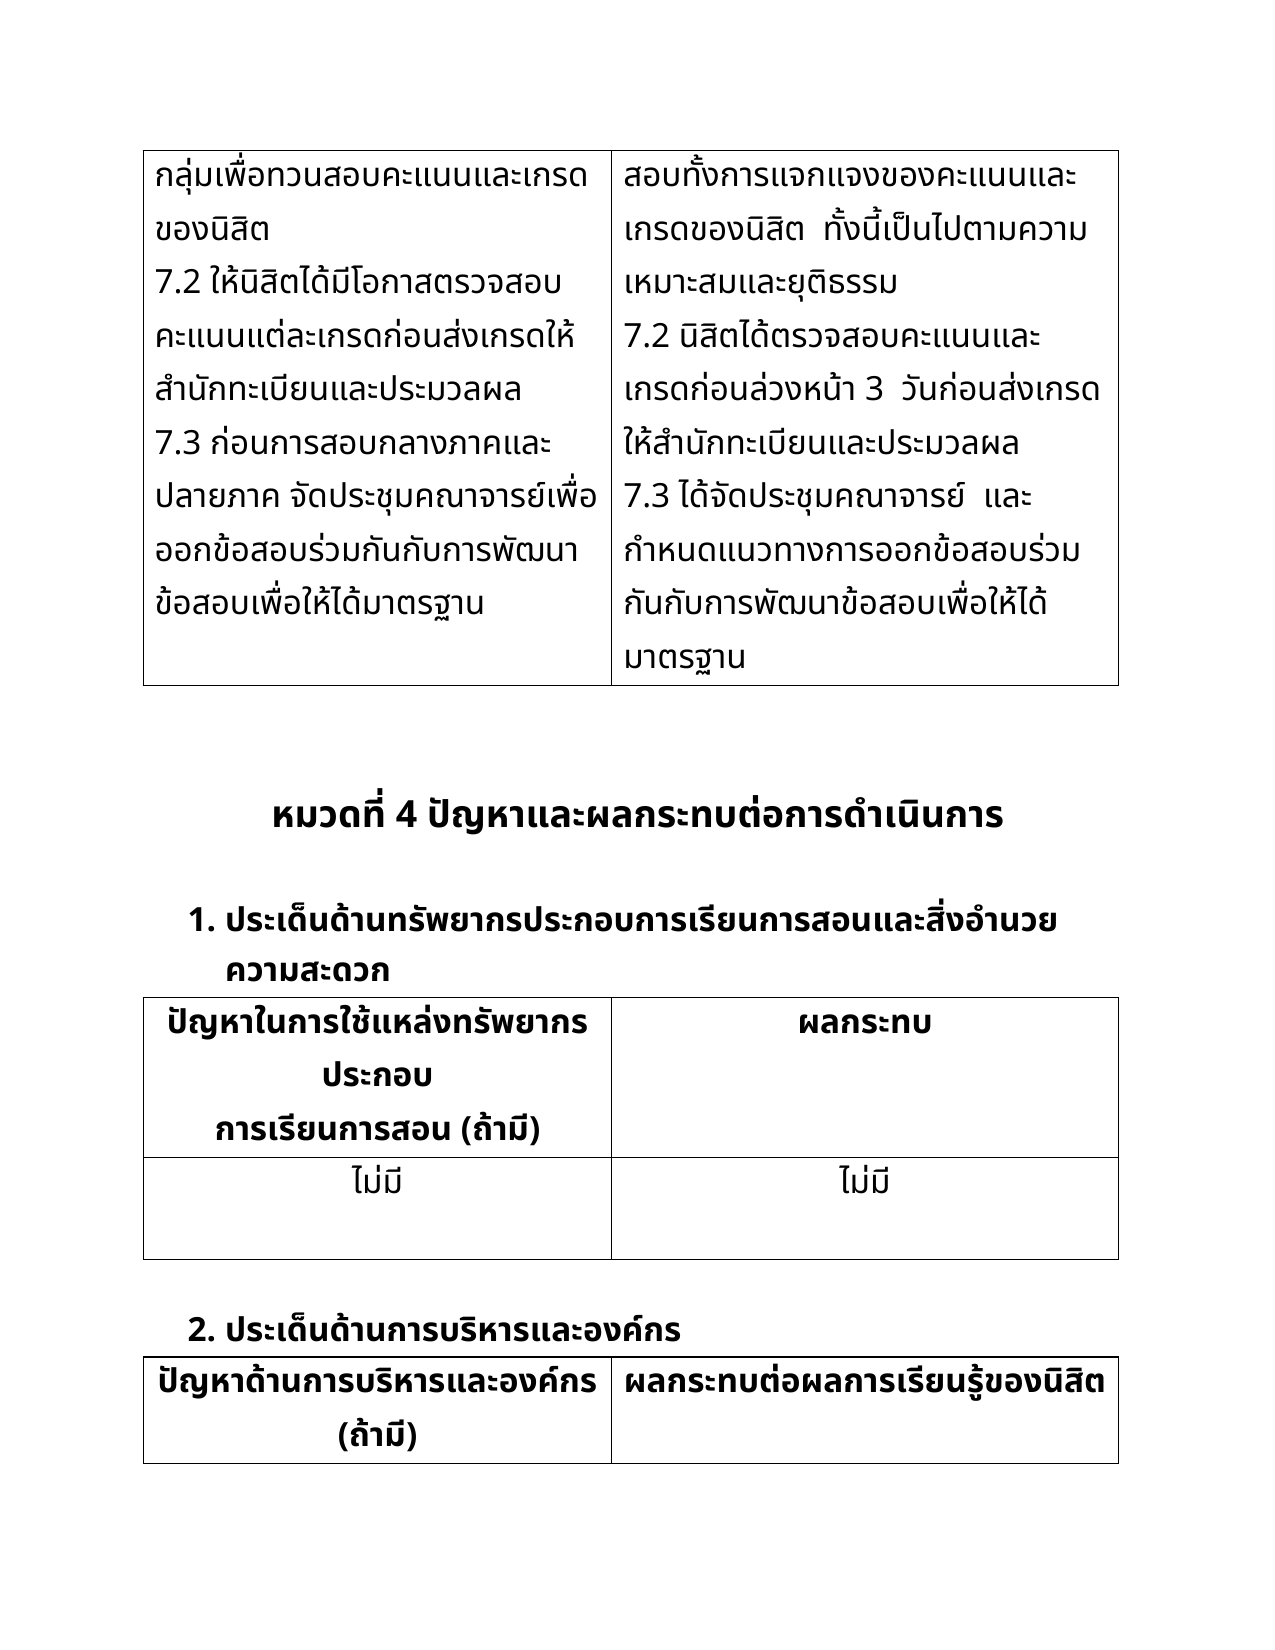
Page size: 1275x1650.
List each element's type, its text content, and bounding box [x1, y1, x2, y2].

table_cell ไม่มี [144, 1158, 611, 1259]
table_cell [612, 151, 1118, 685]
list ประเด็นด้านทรัพยากรประกอบการเรียนการสอนและสิ่งอำนวยความสะดวก [187, 896, 1125, 997]
list ประเด็นด้านการบริหารและองค์กร [187, 1306, 1125, 1356]
table_header ผลกระทบต่อผลการเรียนรู้ของนิสิต [612, 1358, 1118, 1463]
table_header ปัญหาในการใช้แหล่งทรัพยากรประกอบ การเรียนการสอน (ถ้ามี) [144, 998, 611, 1157]
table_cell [144, 151, 611, 685]
text หมวดที่ 4 ปัญหาและผลกระทบต่อการดำเนินการ [150, 788, 1125, 845]
table_header ปัญหาด้านการบริหารและองค์กร (ถ้ามี) [144, 1358, 611, 1463]
table_header ผลกระทบ [612, 998, 1118, 1157]
table_cell ไม่มี [612, 1158, 1118, 1259]
